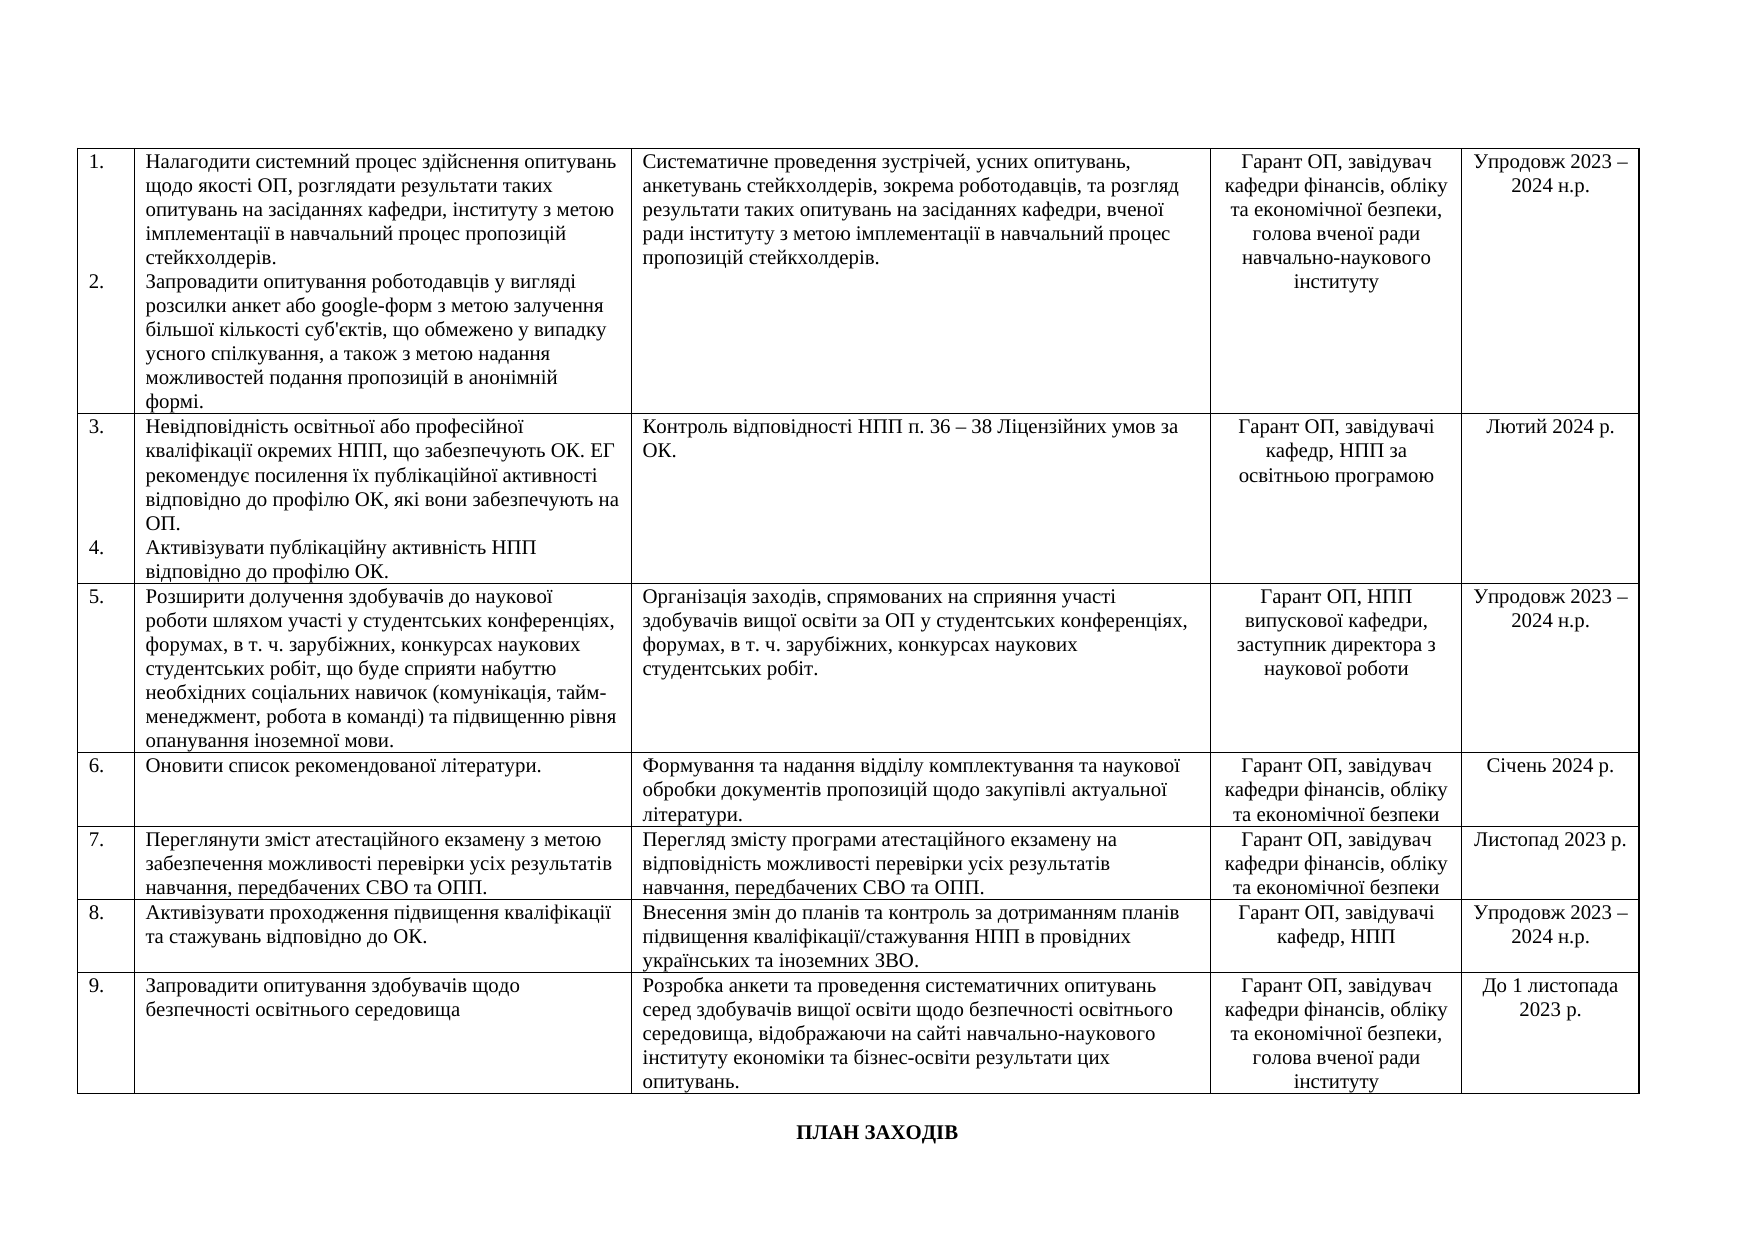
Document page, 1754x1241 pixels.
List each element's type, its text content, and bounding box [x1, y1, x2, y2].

table_cell До 1 листопада 2023 р. [1462, 973, 1638, 1093]
table_cell Упродовж 2023 – 2024 н.р. [1462, 584, 1638, 752]
table_cell Розширити долучення здобувачів до наукової роботи шляхом участі у студентських конференціях, форумах, в т. ч. зарубіжних, конкурсах наукових студентських робіт, що буде сприяти набуттю необхідних соціальних навичок (комунікація, тайм-менеджмент, робота в команді) та підвищенню рівня опанування іноземної мови. [135, 584, 631, 752]
table_cell Гарант ОП, завідувач кафедри фінансів, обліку та економічної безпеки, голова вченої ради навчально-наукового інституту [1211, 149, 1461, 413]
table_cell 6. [78, 753, 134, 826]
table_cell Листопад 2023 р. [1462, 827, 1638, 899]
table_cell Розробка анкети та проведення систематичних опитувань серед здобувачів вищої освіти щодо безпечності освітнього середовища, відображаючи на сайті навчально-наукового інституту економіки та бізнес-освіти результати цих опитувань. [632, 973, 1210, 1093]
table_cell 9. [78, 973, 134, 1093]
table_cell Січень 2024 р. [1462, 753, 1638, 826]
table_cell Запровадити опитування здобувачів щодо безпечності освітнього середовища [135, 973, 631, 1093]
table_cell 8. [78, 900, 134, 972]
table_cell 5. [78, 584, 134, 752]
table_cell Організація заходів, спрямованих на сприяння участі здобувачів вищої освіти за ОП у студентських конференціях, форумах, в т. ч. зарубіжних, конкурсах наукових студентських робіт. [632, 584, 1210, 752]
table_cell Лютий 2024 р. [1462, 414, 1638, 583]
table_cell Гарант ОП, завідувачі кафедр, НПП за освітньою програмою [1211, 414, 1461, 583]
table_cell Переглянути зміст атестаційного екзамену з метою забезпечення можливості перевірки усіх результатів навчання, передбачених СВО та ОПП. [135, 827, 631, 899]
table_cell 1. 2. [78, 149, 134, 413]
table_cell Гарант ОП, завідувач кафедри фінансів, обліку та економічної безпеки [1211, 827, 1461, 899]
table_cell Активізувати проходження підвищення кваліфікації та стажувань відповідно до ОК. [135, 900, 631, 972]
table_cell 3. 4. [78, 414, 134, 583]
table_cell Гарант ОП, завідувач кафедри фінансів, обліку та економічної безпеки, голова вченої ради інституту [1211, 973, 1461, 1093]
table_cell Упродовж 2023 – 2024 н.р. [1462, 149, 1638, 413]
table_cell Формування та надання відділу комплектування та наукової обробки документів пропозицій щодо закупівлі актуальної літератури. [632, 753, 1210, 826]
table_cell Перегляд змісту програми атестаційного екзамену на відповідність можливості перевірки усіх результатів навчання, передбачених СВО та ОПП. [632, 827, 1210, 899]
table_cell Контроль відповідності НПП п. 36 – 38 Ліцензійних умов за ОК. [632, 414, 1210, 583]
table_cell Гарант ОП, НПП випускової кафедри, заступник директора з наукової роботи [1211, 584, 1461, 752]
table_cell Систематичне проведення зустрічей, усних опитувань, анкетувань стейкхолдерів, зокрема роботодавців, та розгляд результати таких опитувань на засіданнях кафедри, вченої ради інституту з метою імплементації в навчальний процес пропозицій стейкхолдерів. [632, 149, 1210, 413]
table_cell Гарант ОП, завідувач кафедри фінансів, обліку та економічної безпеки [1211, 753, 1461, 826]
text ПЛАН ЗАХОДІВ [88, 1120, 1665, 1144]
table_cell 7. [78, 827, 134, 899]
table_cell Внесення змін до планів та контроль за дотриманням планів підвищення кваліфікації/стажування НПП в провідних українських та іноземних ЗВО. [632, 900, 1210, 972]
table_cell Невідповідність освітньої або професійної кваліфікації окремих НПП, що забезпечують ОК. ЕГ рекомендує посилення їх публікаційної активності відповідно до профілю ОК, які вони забезпечують на ОП. Активізувати публікаційну активність НПП відповідно до профілю ОК. [135, 414, 631, 583]
table_cell Оновити список рекомендованої літератури. [135, 753, 631, 826]
table_cell Упродовж 2023 – 2024 н.р. [1462, 900, 1638, 972]
table_cell Налагодити системний процес здійснення опитувань щодо якості ОП, розглядати результати таких опитувань на засіданнях кафедри, інституту з метою імплементації в навчальний процес пропозицій стейкхолдерів. Запровадити опитування роботодавців у вигляді розсилки анкет або google-форм з метою залучення більшої кількості суб'єктів, що обмежено у випадку усного спілкування, а також з метою надання можливостей подання пропозицій в анонімній формі. [135, 149, 631, 413]
table_cell Гарант ОП, завідувачі кафедр, НПП [1211, 900, 1461, 972]
